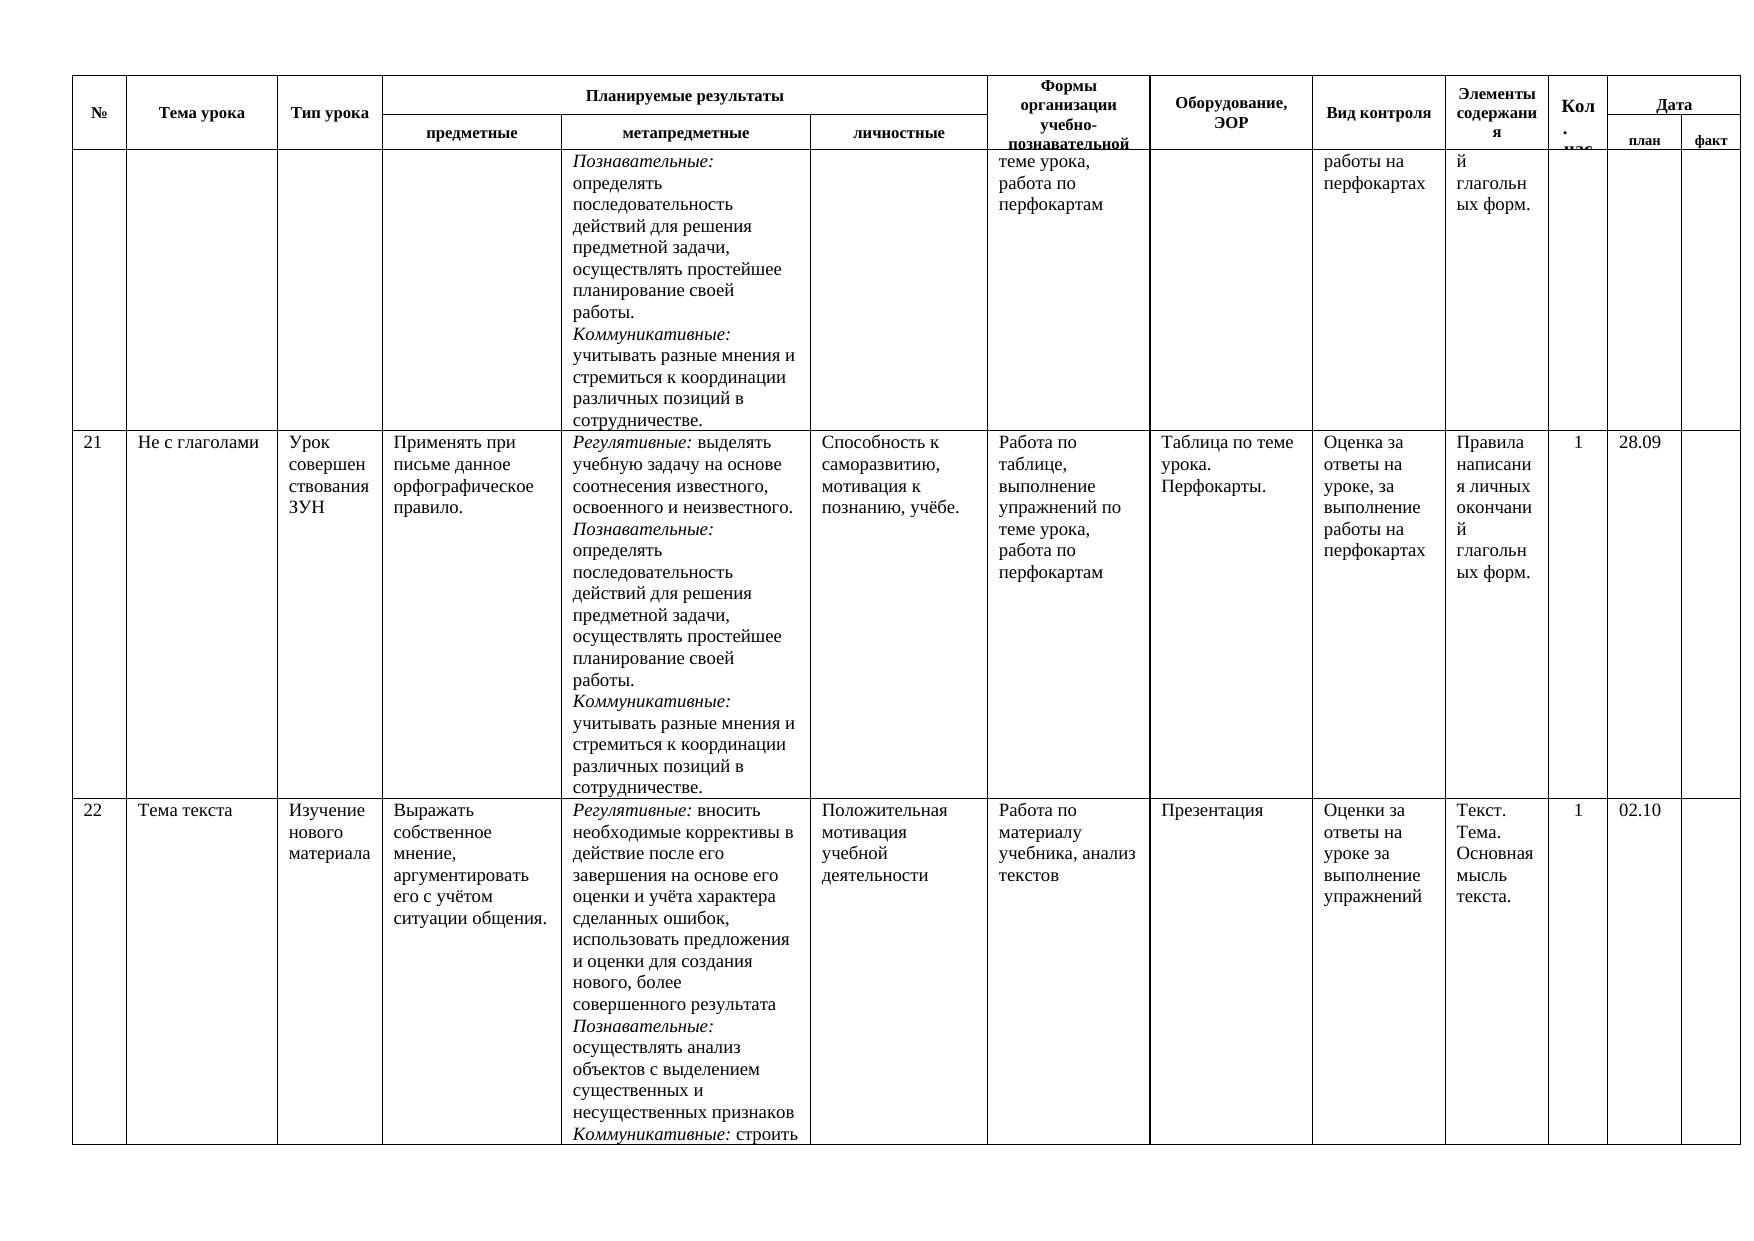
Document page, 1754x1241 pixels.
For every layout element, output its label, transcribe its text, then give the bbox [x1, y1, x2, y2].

table_cell личностные [811, 115, 987, 149]
table_header Тип урока [278, 76, 382, 149]
table_header Формы организации учебно-познавательной деятельности [988, 76, 1149, 149]
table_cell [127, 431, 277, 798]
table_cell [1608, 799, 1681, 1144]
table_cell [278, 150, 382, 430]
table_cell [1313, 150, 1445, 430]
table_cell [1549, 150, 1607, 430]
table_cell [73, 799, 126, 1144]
table_header Вид контроля [1313, 76, 1445, 149]
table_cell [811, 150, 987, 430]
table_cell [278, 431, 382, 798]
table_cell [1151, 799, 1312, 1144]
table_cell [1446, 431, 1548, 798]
table_header Планируемые результаты [383, 76, 987, 114]
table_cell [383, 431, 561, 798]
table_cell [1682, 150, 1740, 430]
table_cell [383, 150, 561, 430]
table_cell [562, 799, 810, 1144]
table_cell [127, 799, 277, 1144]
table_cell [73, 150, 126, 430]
table_cell факт [1682, 115, 1740, 149]
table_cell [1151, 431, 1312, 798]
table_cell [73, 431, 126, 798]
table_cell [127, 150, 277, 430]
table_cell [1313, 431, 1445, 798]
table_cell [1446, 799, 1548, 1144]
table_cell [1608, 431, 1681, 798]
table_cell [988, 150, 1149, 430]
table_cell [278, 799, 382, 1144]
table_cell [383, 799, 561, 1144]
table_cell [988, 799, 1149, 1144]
table_cell план [1608, 115, 1681, 149]
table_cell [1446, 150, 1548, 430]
table_header Элементы содержания [1446, 76, 1548, 149]
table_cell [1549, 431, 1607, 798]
table_cell предметные [383, 115, 561, 149]
table_header № [73, 76, 126, 149]
table_header Кол. часов [1549, 76, 1607, 149]
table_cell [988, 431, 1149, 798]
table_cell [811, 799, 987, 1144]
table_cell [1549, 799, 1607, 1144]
table_header Дата [1608, 76, 1740, 114]
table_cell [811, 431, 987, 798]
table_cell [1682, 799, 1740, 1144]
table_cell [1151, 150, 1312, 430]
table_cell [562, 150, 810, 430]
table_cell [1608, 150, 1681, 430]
table_cell метапредметные [562, 115, 810, 149]
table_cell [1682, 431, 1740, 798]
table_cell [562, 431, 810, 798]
table_header Оборудование, ЭОР [1151, 76, 1312, 149]
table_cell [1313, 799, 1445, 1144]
table_header Тема урока [127, 76, 277, 149]
